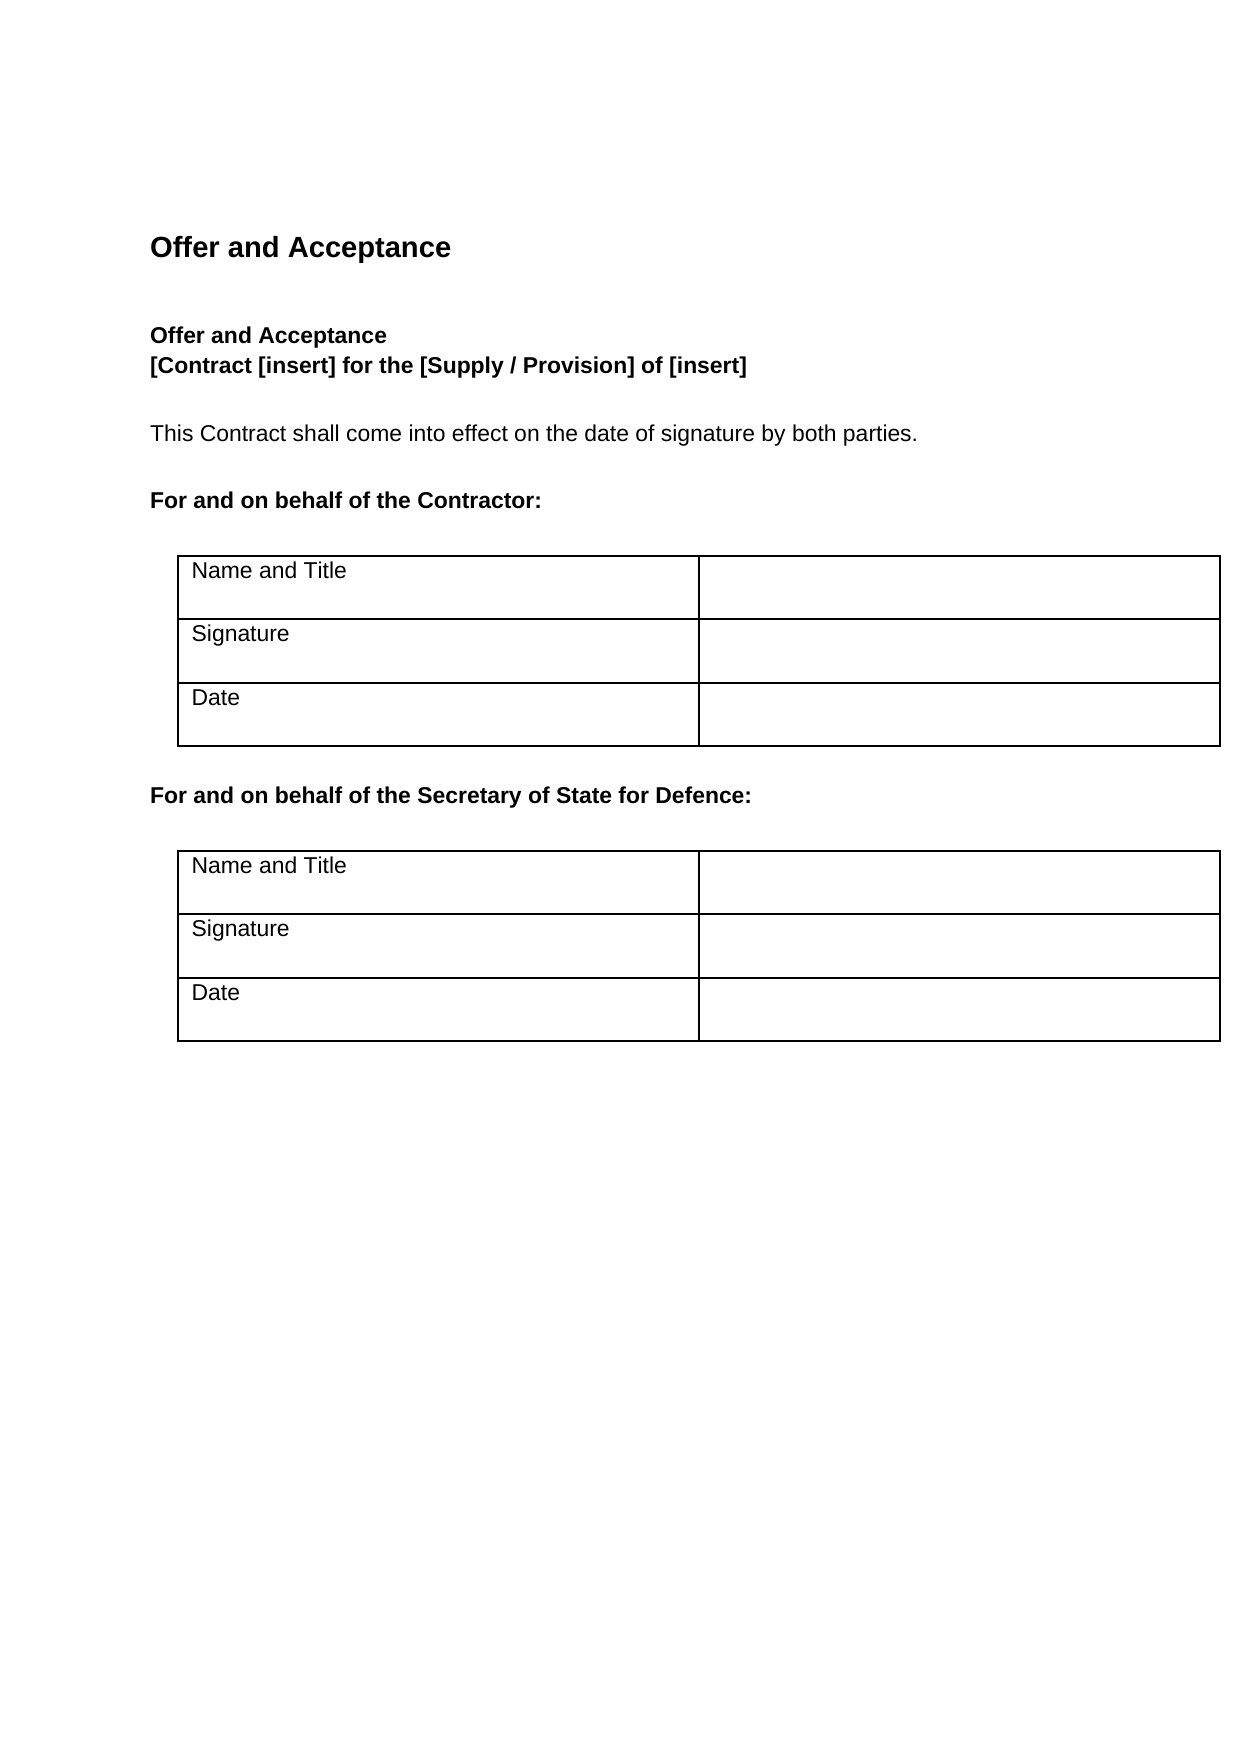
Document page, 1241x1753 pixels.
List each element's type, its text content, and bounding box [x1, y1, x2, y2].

table_cell Date [179, 684, 698, 745]
table_cell [700, 684, 1219, 745]
table_header Name and Title [179, 557, 698, 618]
table_header [700, 557, 1219, 618]
table_cell [700, 620, 1219, 682]
table_header [700, 852, 1219, 913]
table_cell Signature [179, 620, 698, 682]
table_cell Date [179, 979, 698, 1040]
table_header Name and Title [179, 852, 698, 913]
table_cell Signature [179, 915, 698, 977]
text Offer and Acceptance [150, 322, 1091, 348]
text Offer and Acceptance [150, 230, 1091, 264]
text This Contract shall come into effect on the date of signature by both parties. [150, 419, 1103, 446]
text For and on behalf of the Contractor: [150, 487, 1103, 513]
text For and on behalf of the Secretary of State for Defence: [150, 782, 1103, 808]
table_cell [700, 915, 1219, 977]
text [Contract [insert] for the [Supply / Provision] of [insert] [150, 352, 1103, 378]
table_cell [700, 979, 1219, 1040]
